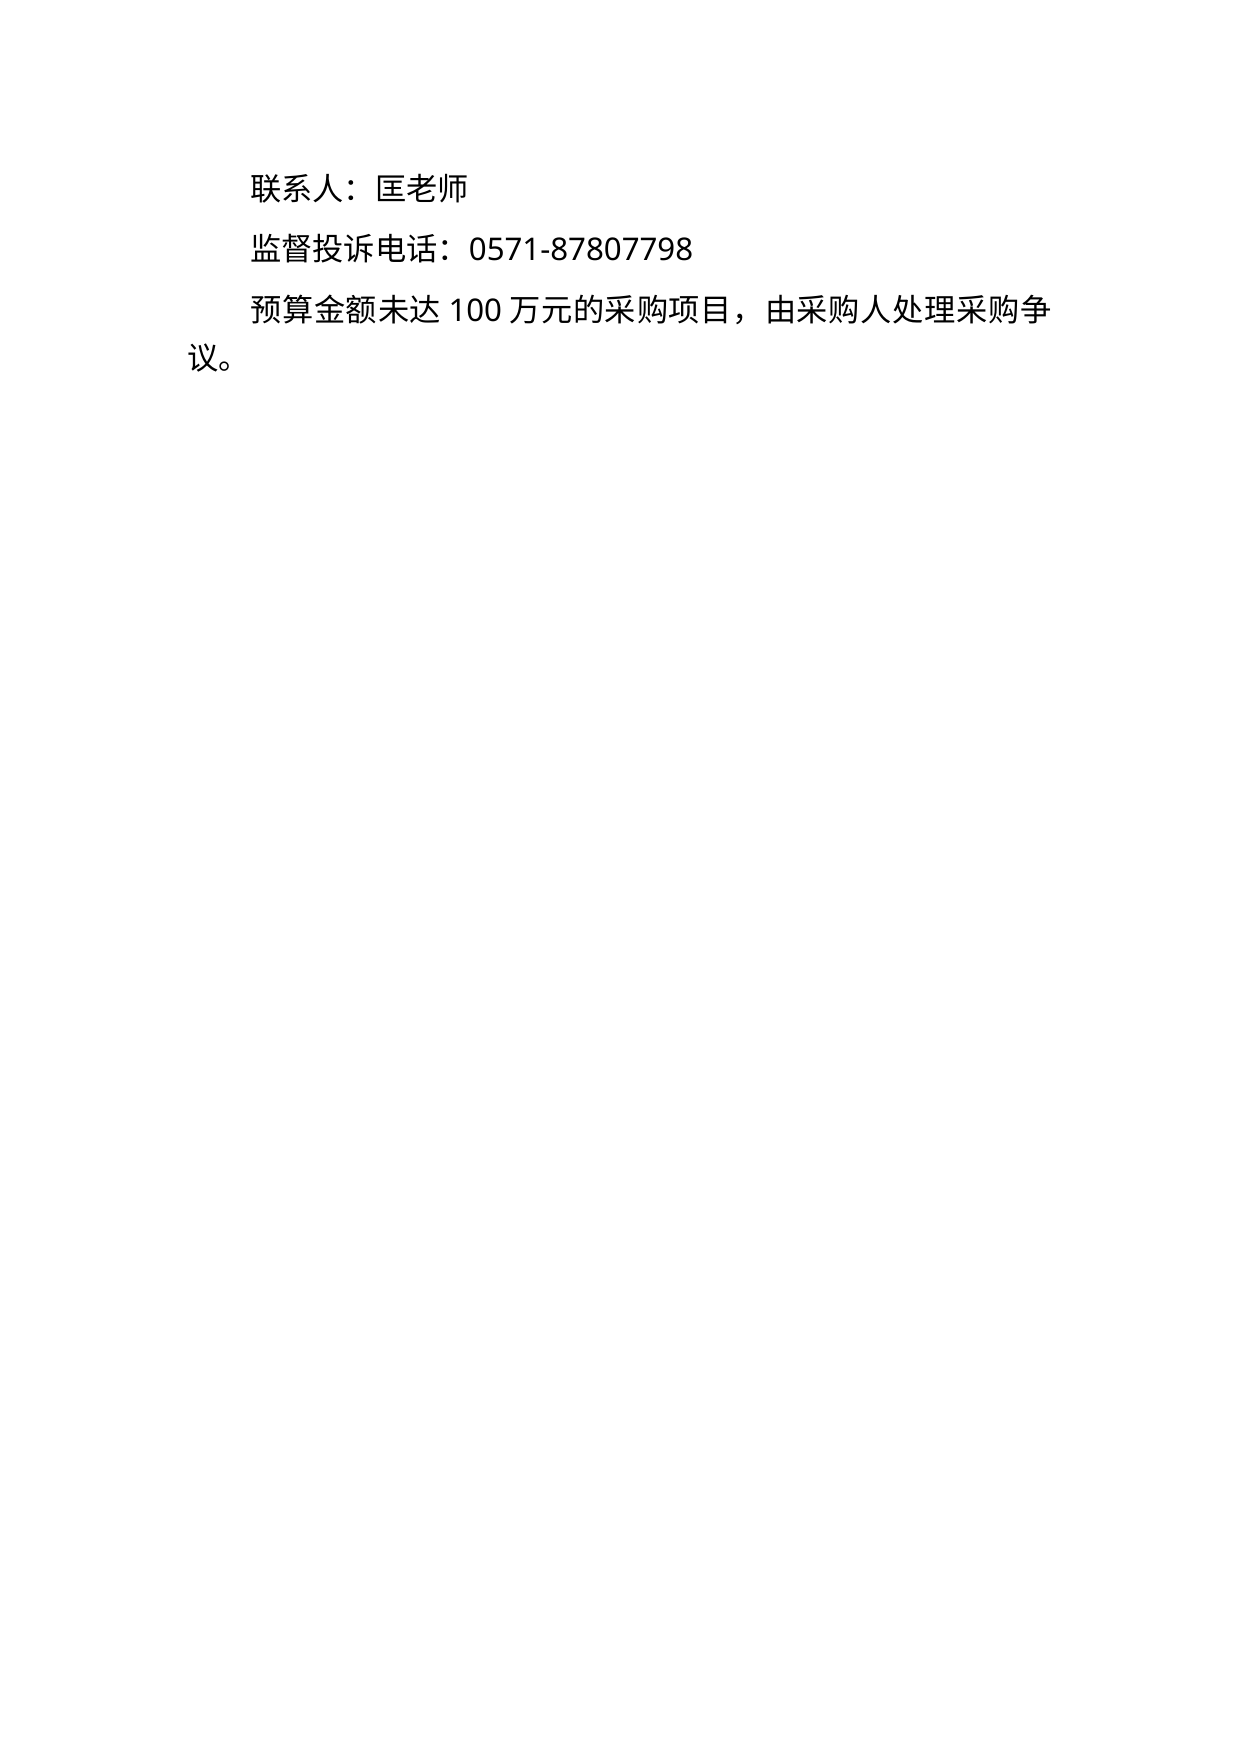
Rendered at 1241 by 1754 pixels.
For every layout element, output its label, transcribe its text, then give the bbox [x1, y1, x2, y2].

text 预算金额未达100万元的采购项目，由采购人处理采购争议。 [187, 283, 1053, 379]
text 监督投诉电话：0571-87807798 [187, 222, 1053, 270]
text 联系人：匡老师 [187, 162, 1053, 210]
